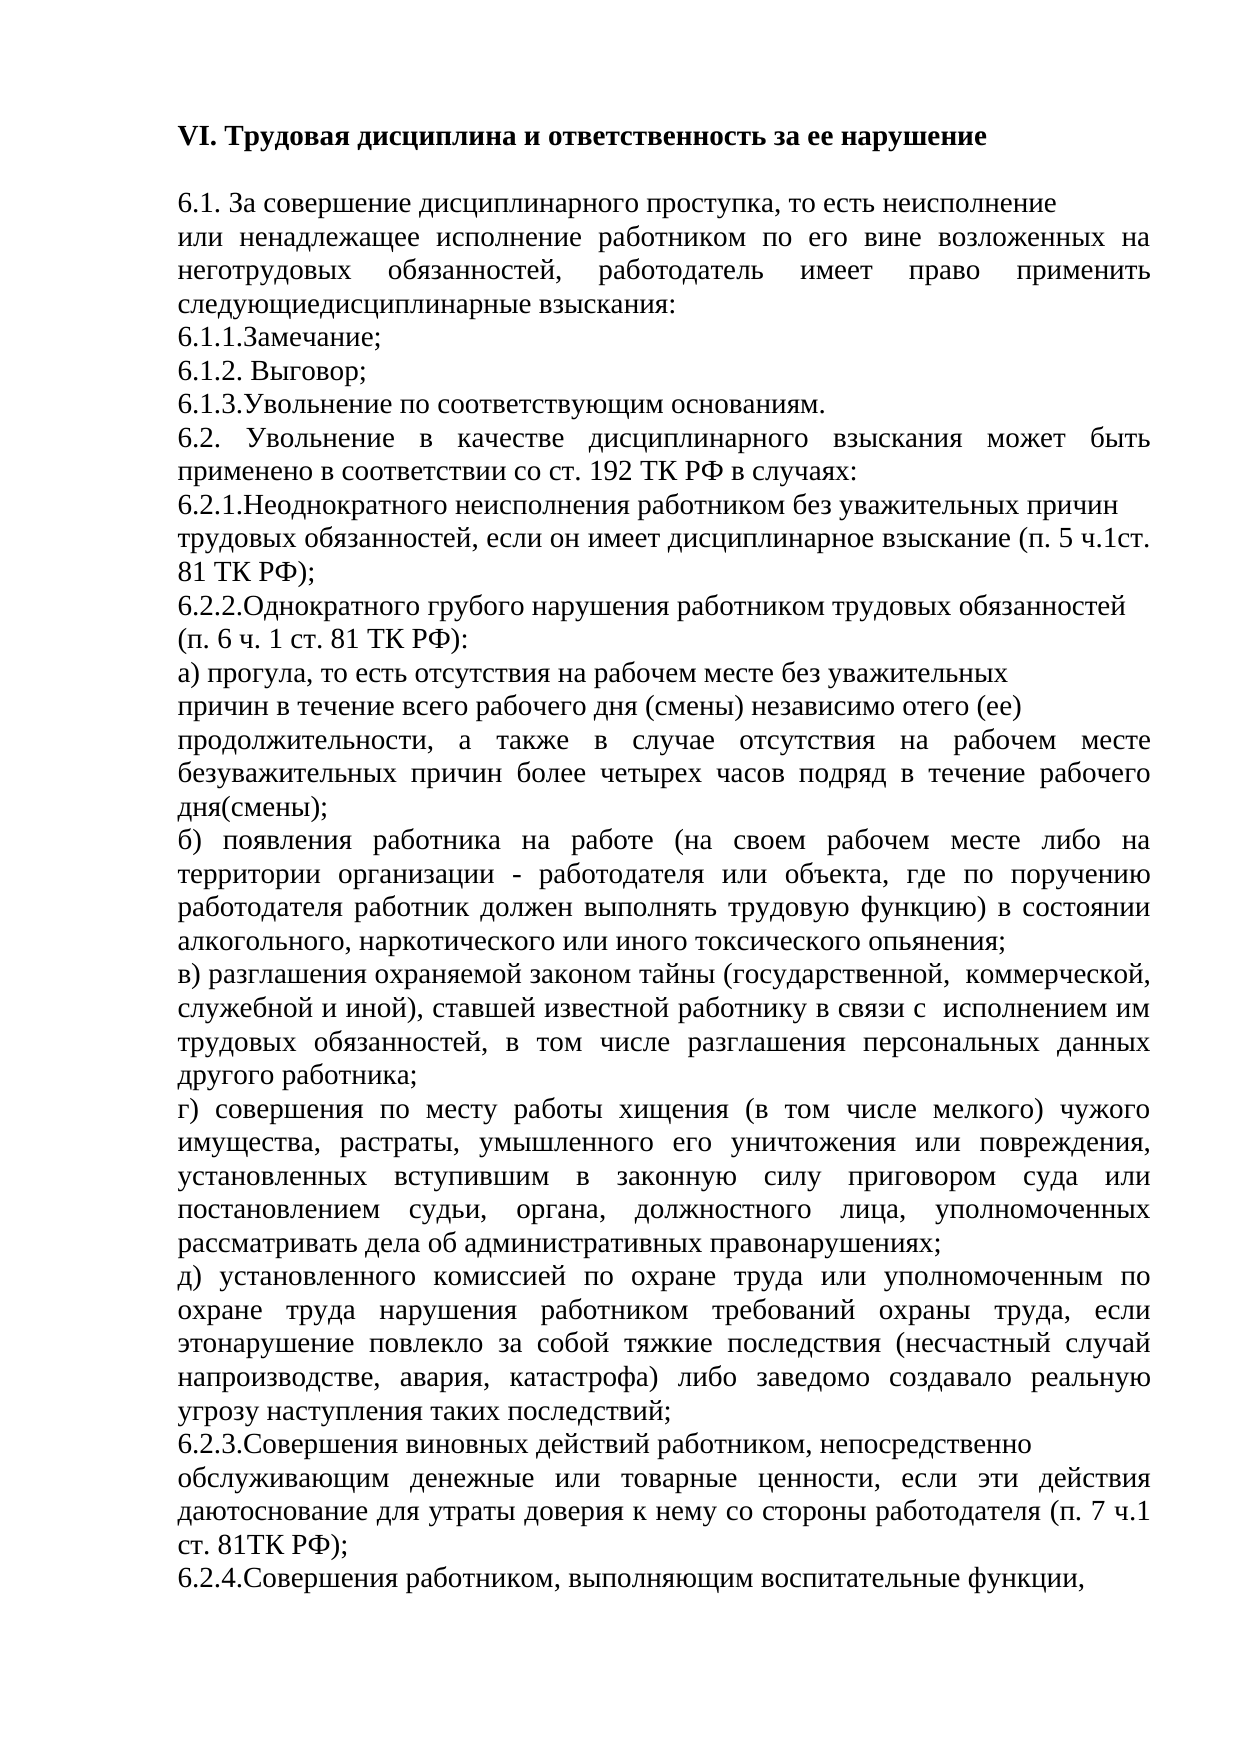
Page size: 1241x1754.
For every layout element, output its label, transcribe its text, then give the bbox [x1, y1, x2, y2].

text трудовых обязанностей, если он имеет дисциплинарное взыскание (п. 5 ч.1ст. 81 ТК РФ); [177, 521, 1152, 588]
text 6.2.4.Совершения работником, выполняющим воспитательные функции, [177, 1560, 1152, 1594]
text 6.2. Увольнение в качестве дисциплинарного взыскания может быть применено в соответствии со ст. 192 ТК РФ в случаях: [177, 420, 1152, 487]
text причин в течение всего рабочего дня (смены) независимо отего (ее) [177, 688, 1152, 722]
text 6.1.1.Замечание; [177, 319, 1152, 353]
text 6.1.3.Увольнение по соответствующим основаниям. [177, 386, 1152, 420]
text VI. Трудовая дисциплина и ответственность за ее нарушение [177, 118, 1152, 152]
text а) прогула, то есть отсутствия на рабочем месте без уважительных [177, 655, 1152, 688]
text продолжительности, а также в случае отсутствия на рабочем месте безуважительных причин более четырех часов подряд в течение рабочего дня(смены); [177, 722, 1152, 822]
text 6.2.1.Неоднократного неисполнения работником без уважительных причин [177, 487, 1152, 521]
text обслуживающим денежные или товарные ценности, если эти действия даютоснование для утраты доверия к нему со стороны работодателя (п. 7 ч.1 ст. 81ТК РФ); [177, 1460, 1152, 1560]
text 6.2.3.Совершения виновных действий работником, непосредственно [177, 1426, 1152, 1460]
text д) установленного комиссией по охране труда или уполномоченным по охране труда нарушения работником требований охраны труда, если этонарушение повлекло за собой тяжкие последствия (несчастный случай напроизводстве, авария, катастрофа) либо заведомо создавало реальную угрозу наступления таких последствий; [177, 1258, 1152, 1426]
text в) разглашения охраняемой законом тайны (государственной, коммерческой, служебной и иной), ставшей известной работнику в связи с исполнением им трудовых обязанностей, в том числе разглашения персональных данных другого работника; [177, 957, 1152, 1091]
text г) совершения по месту работы хищения (в том числе мелкого) чужого имущества, растраты, умышленного его уничтожения или повреждения, установленных вступившим в законную силу приговором суда или постановлением судьи, органа, должностного лица, уполномоченных рассматривать дела об административных правонарушениях; [177, 1091, 1152, 1258]
text 6.2.2.Однократного грубого нарушения работником трудовых обязанностей [177, 588, 1152, 621]
text (п. 6 ч. 1 ст. 81 ТК РФ): [177, 621, 1152, 655]
text б) появления работника на работе (на своем рабочем месте либо на территории организации - работодателя или объекта, где по поручению работодателя работник должен выполнять трудовую функцию) в состоянии алкогольного, наркотического или иного токсического опьянения; [177, 822, 1152, 957]
text 6.1. За совершение дисциплинарного проступка, то есть неисполнение [177, 185, 1152, 219]
text 6.1.2. Выговор; [177, 353, 1152, 386]
text или ненадлежащее исполнение работником по его вине возложенных на неготрудовых обязанностей, работодатель имеет право применить следующиедисциплинарные взыскания: [177, 219, 1152, 319]
